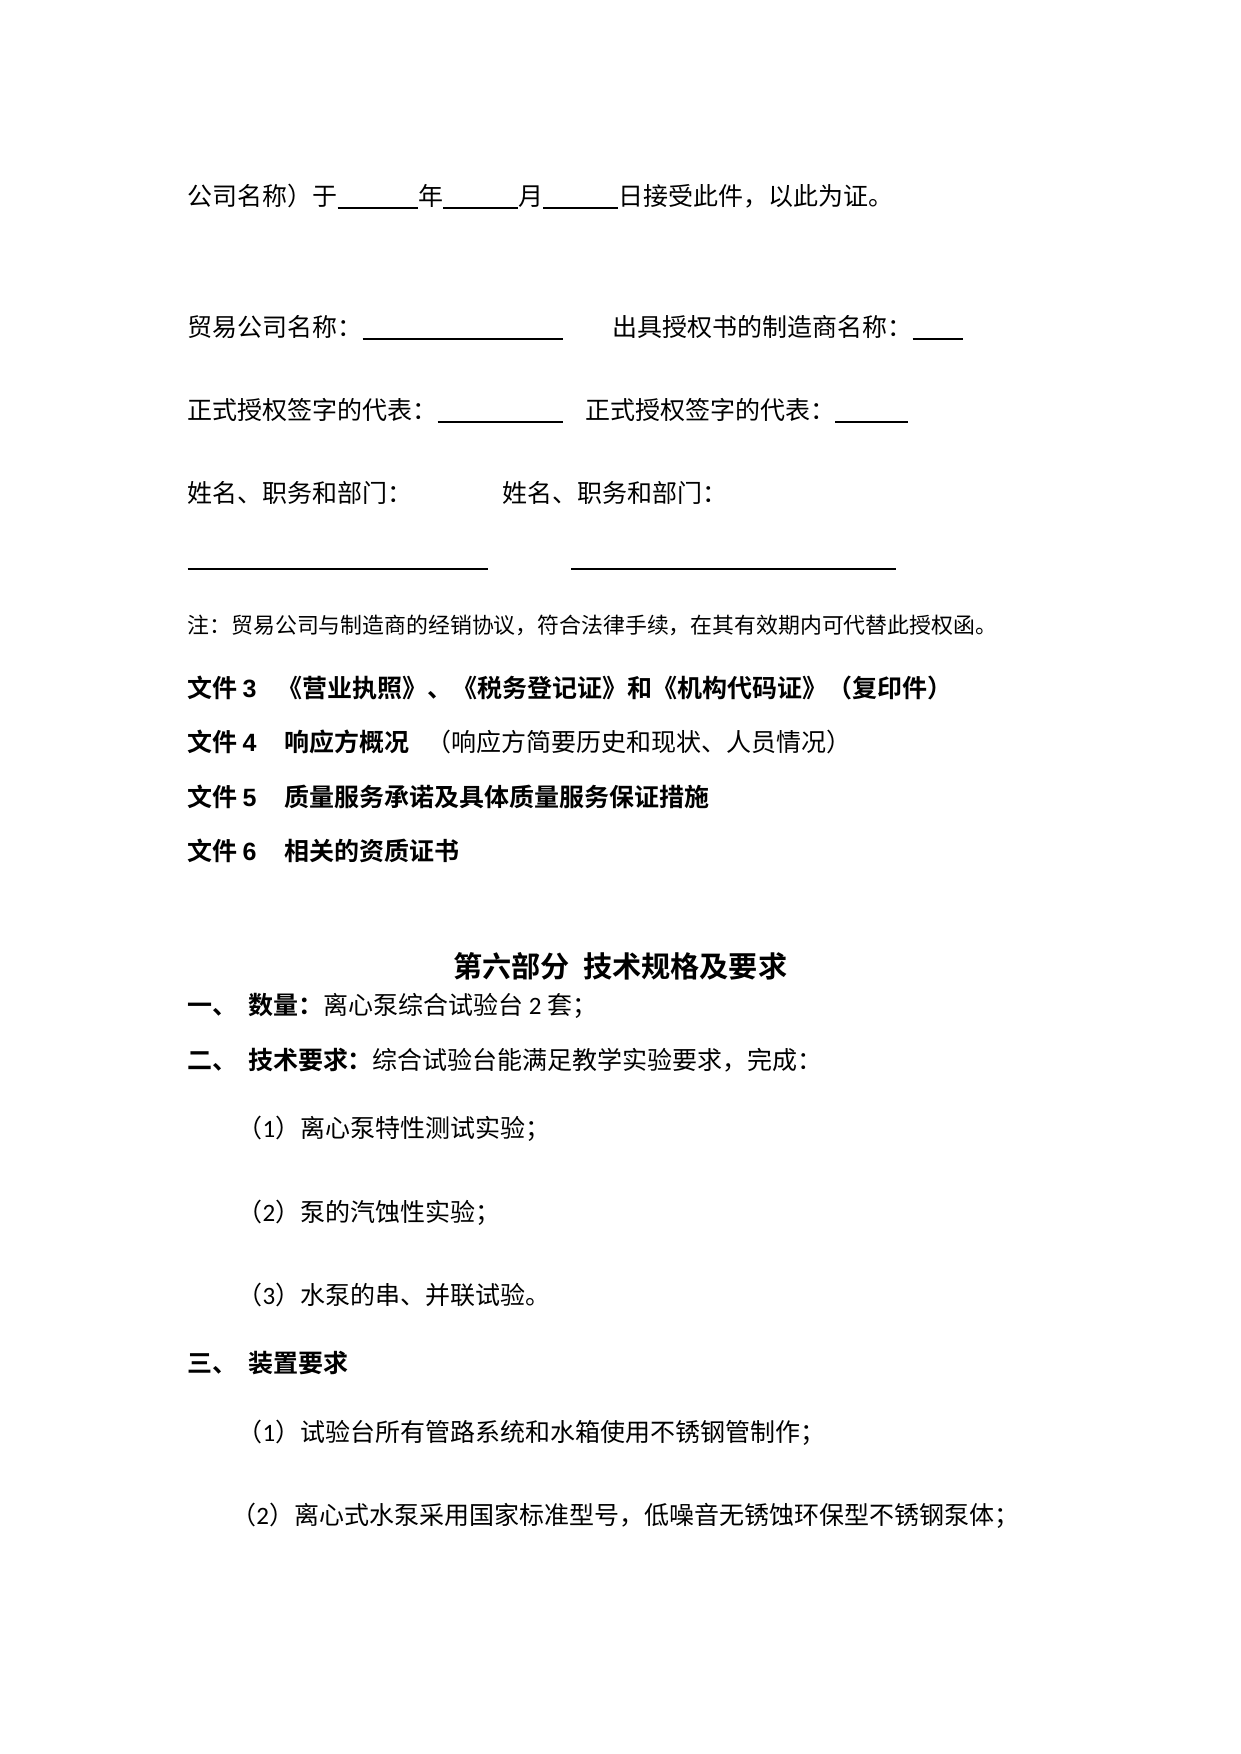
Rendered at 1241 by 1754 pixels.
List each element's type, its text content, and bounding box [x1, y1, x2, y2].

list 数量：离心泵综合试验台 2 套； [187, 986, 1053, 1022]
text 正式授权签字的代表： 正式授权签字的代表： [187, 376, 1053, 441]
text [187, 162, 1053, 227]
text 姓名、职务和部门： 姓名、职务和部门： [187, 459, 1053, 524]
text （1）试验台所有管路系统和水箱使用不锈钢管制作； [187, 1398, 1053, 1463]
text 文件5 质量服务承诺及具体质量服务保证措施 [187, 777, 1053, 813]
list 装置要求 [187, 1344, 1053, 1380]
list 技术要求：综合试验台能满足教学实验要求，完成： [187, 1040, 1053, 1076]
text 文件6 相关的资质证书 [187, 832, 1053, 868]
text （3）水泵的串、并联试验。 [187, 1261, 1053, 1326]
text （2）离心式水泵采用国家标准型号，低噪音无锈蚀环保型不锈钢泵体； [187, 1481, 1053, 1546]
text 文件4 响应方概况 （响应方简要历史和现状、人员情况） [187, 723, 1053, 759]
text 文件3 《营业执照》、《税务登记证》和《机构代码证》（复印件） [187, 668, 1053, 705]
text （2）泵的汽蚀性实验； [187, 1178, 1053, 1243]
text （1）离心泵特性测试实验； [187, 1094, 1053, 1159]
text 第六部分 技术规格及要求 [187, 943, 1053, 986]
text 注：贸易公司与制造商的经销协议，符合法律手续，在其有效期内可代替此授权函。 [187, 607, 1009, 640]
text 贸易公司名称： 出具授权书的制造商名称： [187, 293, 1053, 358]
